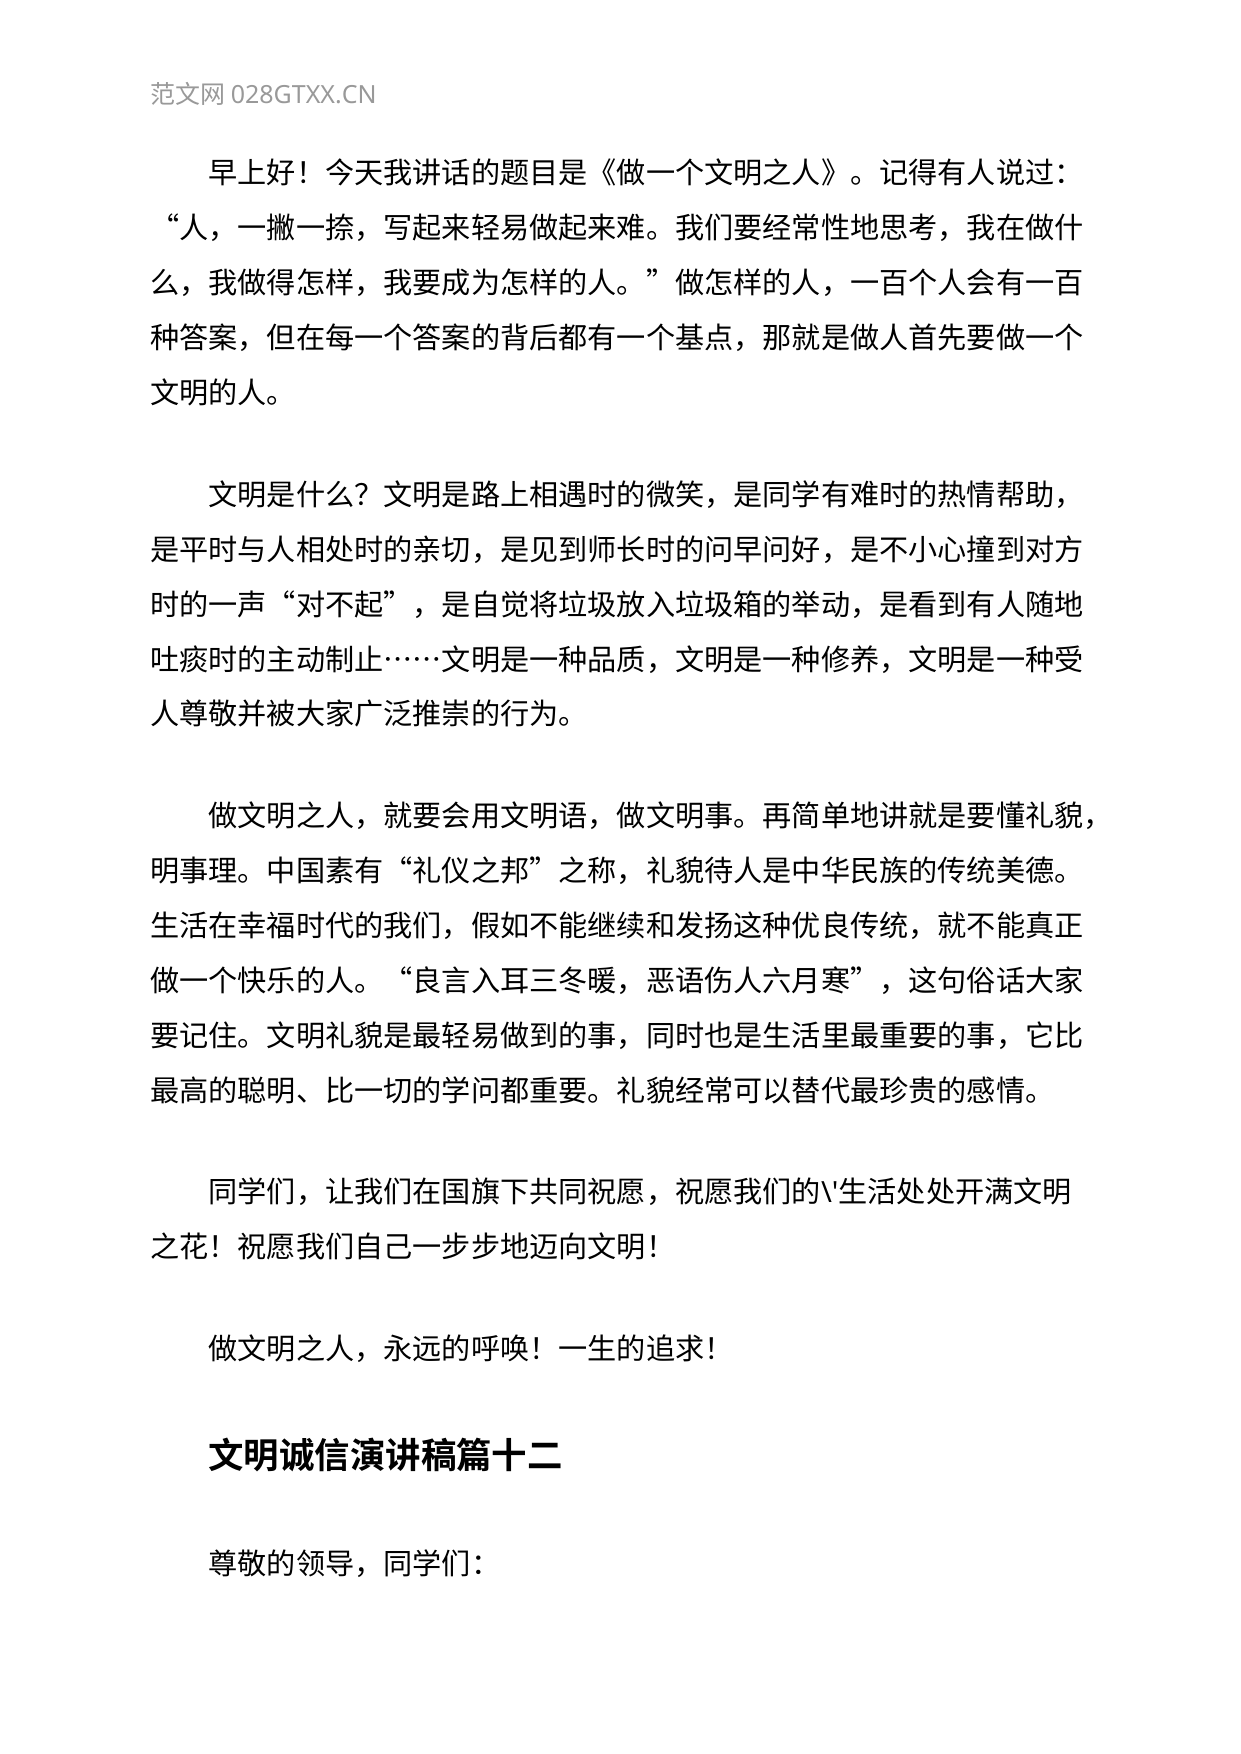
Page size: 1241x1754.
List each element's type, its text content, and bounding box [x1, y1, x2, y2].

text 文明诚信演讲稿篇十二 [150, 1427, 1090, 1479]
text 文明是什么？文明是路上相遇时的微笑，是同学有难时的热情帮助，是平时与人相处时的亲切，是见到师长时的问早问好，是不小心撞到对方时的一声“对不起”，是自觉将垃圾放入垃圾箱的举动，是看到有人随地吐痰时的主动制止……文明是一种品质，文明是一种修养，文明是一种受人尊敬并被大家广泛推崇的行为。 [150, 471, 1090, 733]
text 早上好！今天我讲话的题目是《做一个文明之人》。记得有人说过：“人，一撇一捺，写起来轻易做起来难。我们要经常性地思考，我在做什么，我做得怎样，我要成为怎样的人。”做怎样的人，一百个人会有一百种答案，但在每一个答案的背后都有一个基点，那就是做人首先要做一个文明的人。 [150, 150, 1090, 412]
text 尊敬的领导，同学们： [150, 1541, 1090, 1583]
text 做文明之人，就要会用文明语，做文明事。再简单地讲就是要懂礼貌，明事理。中国素有“礼仪之邦”之称，礼貌待人是中华民族的传统美德。生活在幸福时代的我们，假如不能继续和发扬这种优良传统，就不能真正做一个快乐的人。“良言入耳三冬暖，恶语伤人六月寒”，这句俗话大家要记住。文明礼貌是最轻易做到的事，同时也是生活里最重要的事，它比最高的聪明、比一切的学问都重要。礼貌经常可以替代最珍贵的感情。 [150, 793, 1090, 1109]
text 同学们，让我们在国旗下共同祝愿，祝愿我们的\'生活处处开满文明之花！祝愿我们自己一步步地迈向文明！ [150, 1169, 1090, 1266]
text 做文明之人，永远的呼唤！一生的追求！ [150, 1326, 1090, 1368]
